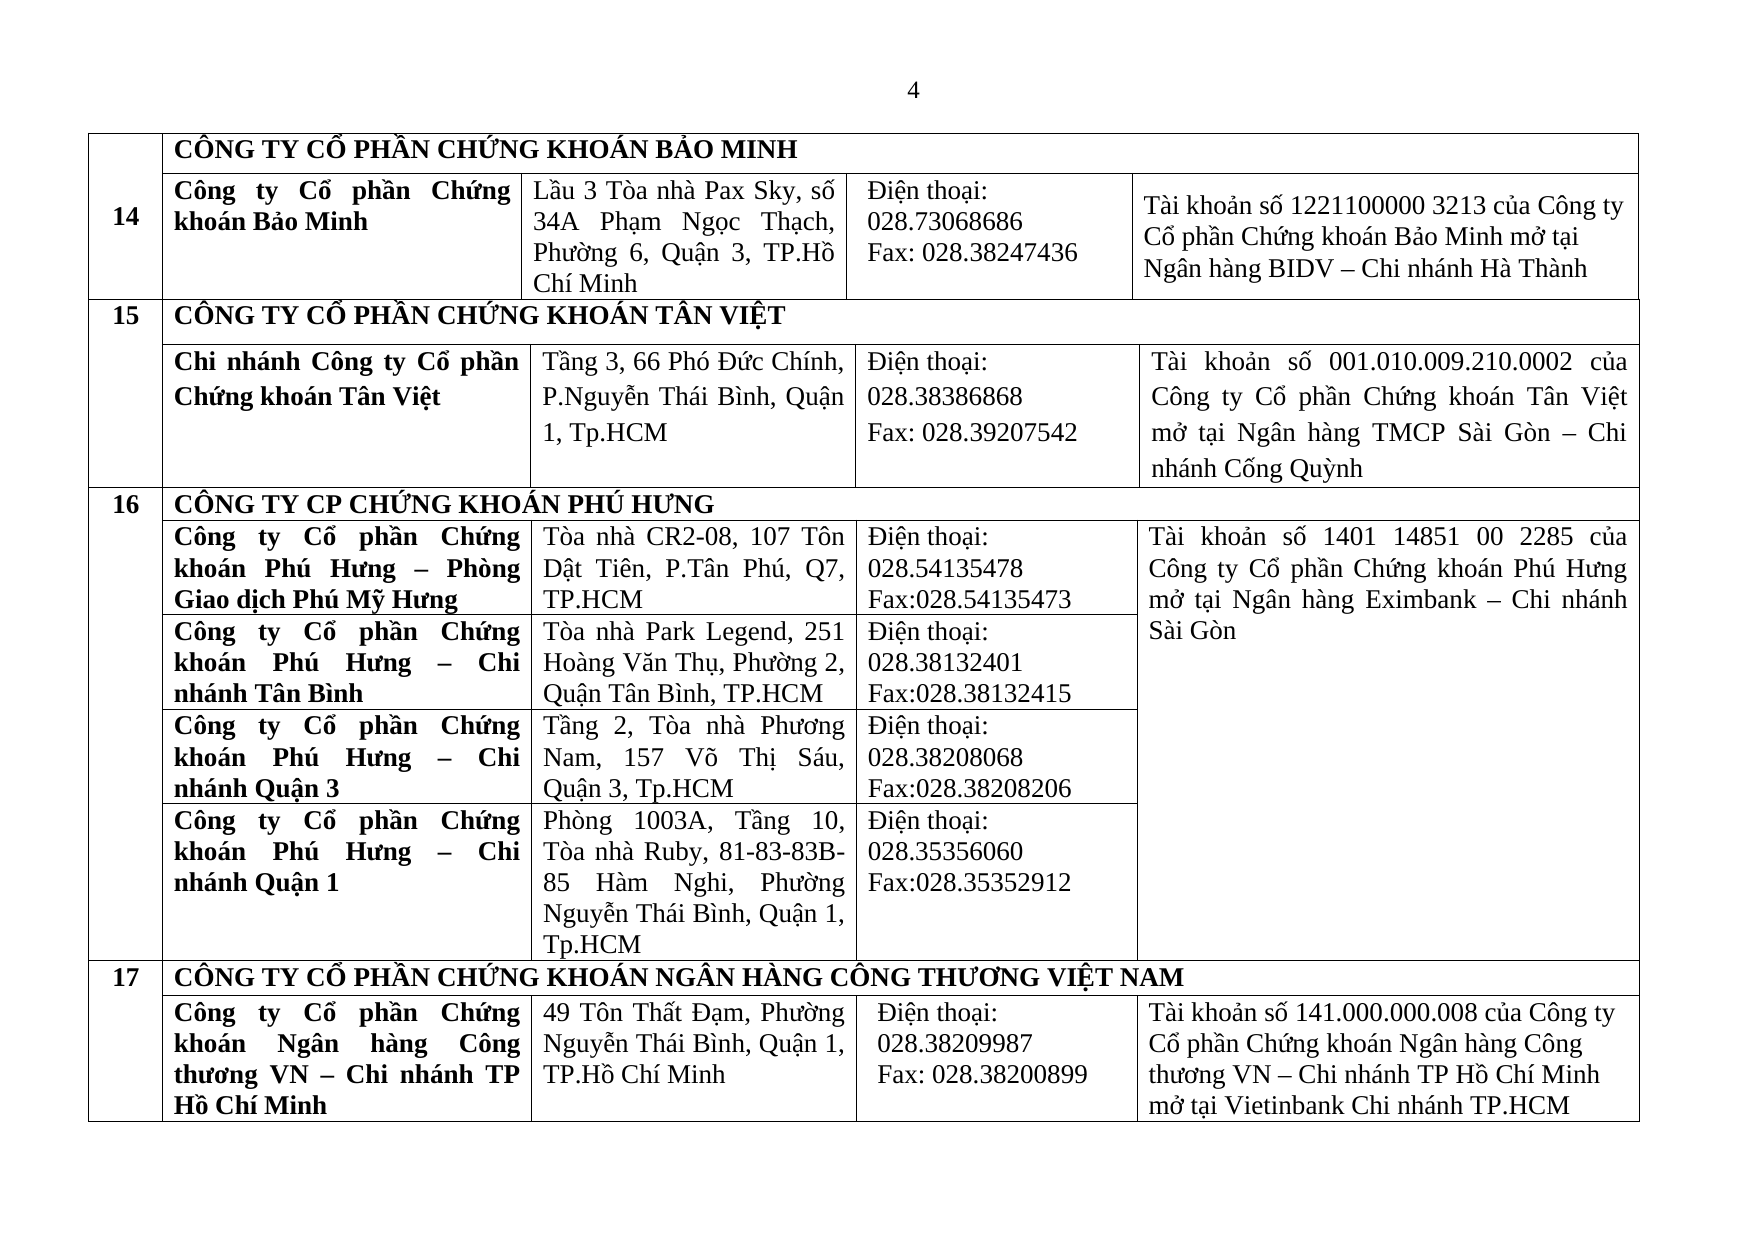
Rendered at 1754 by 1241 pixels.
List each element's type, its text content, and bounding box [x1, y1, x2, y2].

table_cell Công ty Cổ phần Chứng khoán Bảo Minh [163, 174, 521, 298]
table_cell Điện thoại: 028.73068686 Fax: 028.38247436 [847, 174, 1132, 298]
table_cell Điện thoại: 028.38132401 Fax:028.38132415 [857, 615, 1137, 708]
table_cell 14 [89, 134, 162, 298]
table_cell Điện thoại: 028.38208068 Fax:028.38208206 [857, 710, 1137, 803]
table_cell Công ty Cổ phần Chứng khoán Ngân hàng Công thương VN – Chi nhánh TP Hồ Chí Minh [163, 996, 531, 1121]
table_cell Điện thoại: 028.35356060 Fax:028.35352912 [857, 804, 1137, 960]
table_cell Điện thoại: 028.54135478 Fax:028.54135473 [857, 521, 1137, 614]
table_cell Điện thoại: 028.38386868 Fax: 028.39207542 [856, 345, 1139, 487]
table_cell Tầng 2, Tòa nhà Phương Nam, 157 Võ Thị Sáu, Quận 3, Tp.HCM [532, 710, 856, 803]
table_cell Chi nhánh Công ty Cổ phần Chứng khoán Tân Việt [163, 345, 530, 487]
table_cell Lầu 3 Tòa nhà Pax Sky, số 34A Phạm Ngọc Thạch, Phường 6, Quận 3, TP.Hồ Chí Minh [522, 174, 846, 298]
table_cell Công ty Cổ phần Chứng khoán Phú Hưng – Phòng Giao dịch Phú Mỹ Hưng [163, 521, 531, 614]
table_cell Tài khoản số 001.010.009.210.0002 của Công ty Cổ phần Chứng khoán Tân Việt mở tại Ngân hàng TMCP Sài Gòn – Chi nhánh Cống Quỳnh [1140, 345, 1639, 487]
table_cell Điện thoại: 028.38209987 Fax: 028.38200899 [857, 996, 1137, 1121]
table_cell CÔNG TY CP CHỨNG KHOÁN PHÚ HƯNG [163, 488, 1639, 519]
table_cell 15 [89, 300, 162, 487]
table_cell Tài khoản số 1221100000 3213 của Công ty Cổ phần Chứng khoán Bảo Minh mở tại Ngân hàng BIDV – Chi nhánh Hà Thành [1133, 174, 1638, 298]
table_cell CÔNG TY CỔ PHẦN CHỨNG KHOÁN NGÂN HÀNG CÔNG THƯƠNG VIỆT NAM [163, 961, 1639, 995]
table_cell 49 Tôn Thất Đạm, Phường Nguyễn Thái Bình, Quận 1, TP.Hồ Chí Minh [532, 996, 856, 1121]
table_cell Công ty Cổ phần Chứng khoán Phú Hưng – Chi nhánh Tân Bình [163, 615, 531, 708]
table_cell Tầng 3, 66 Phó Đức Chính, P.Nguyễn Thái Bình, Quận 1, Tp.HCM [531, 345, 855, 487]
table_cell Tòa nhà Park Legend, 251 Hoàng Văn Thụ, Phường 2, Quận Tân Bình, TP.HCM [532, 615, 856, 708]
table_cell Tài khoản số 1401 14851 00 2285 của Công ty Cổ phần Chứng khoán Phú Hưng mở tại Ngân hàng Eximbank – Chi nhánh Sài Gòn [1138, 521, 1639, 960]
table_cell Phòng 1003A, Tầng 10, Tòa nhà Ruby, 81-83-83B-85 Hàm Nghi, Phường Nguyễn Thái Bình, Quận 1, Tp.HCM [532, 804, 856, 960]
table_cell Tòa nhà CR2-08, 107 Tôn Dật Tiên, P.Tân Phú, Q7, TP.HCM [532, 521, 856, 614]
table_cell Tài khoản số 141.000.000.008 của Công ty Cổ phần Chứng khoán Ngân hàng Công thương VN – Chi nhánh TP Hồ Chí Minh mở tại Vietinbank Chi nhánh TP.HCM [1138, 996, 1639, 1121]
table_cell CÔNG TY CỔ PHẦN CHỨNG KHOÁN BẢO MINH [163, 134, 1638, 173]
table_cell 17 [89, 961, 162, 1121]
table_cell 16 [89, 488, 162, 960]
table_cell Công ty Cổ phần Chứng khoán Phú Hưng – Chi nhánh Quận 1 [163, 804, 531, 960]
table_cell Công ty Cổ phần Chứng khoán Phú Hưng – Chi nhánh Quận 3 [163, 710, 531, 803]
table_cell CÔNG TY CỔ PHẦN CHỨNG KHOÁN TÂN VIỆT [163, 300, 1639, 344]
